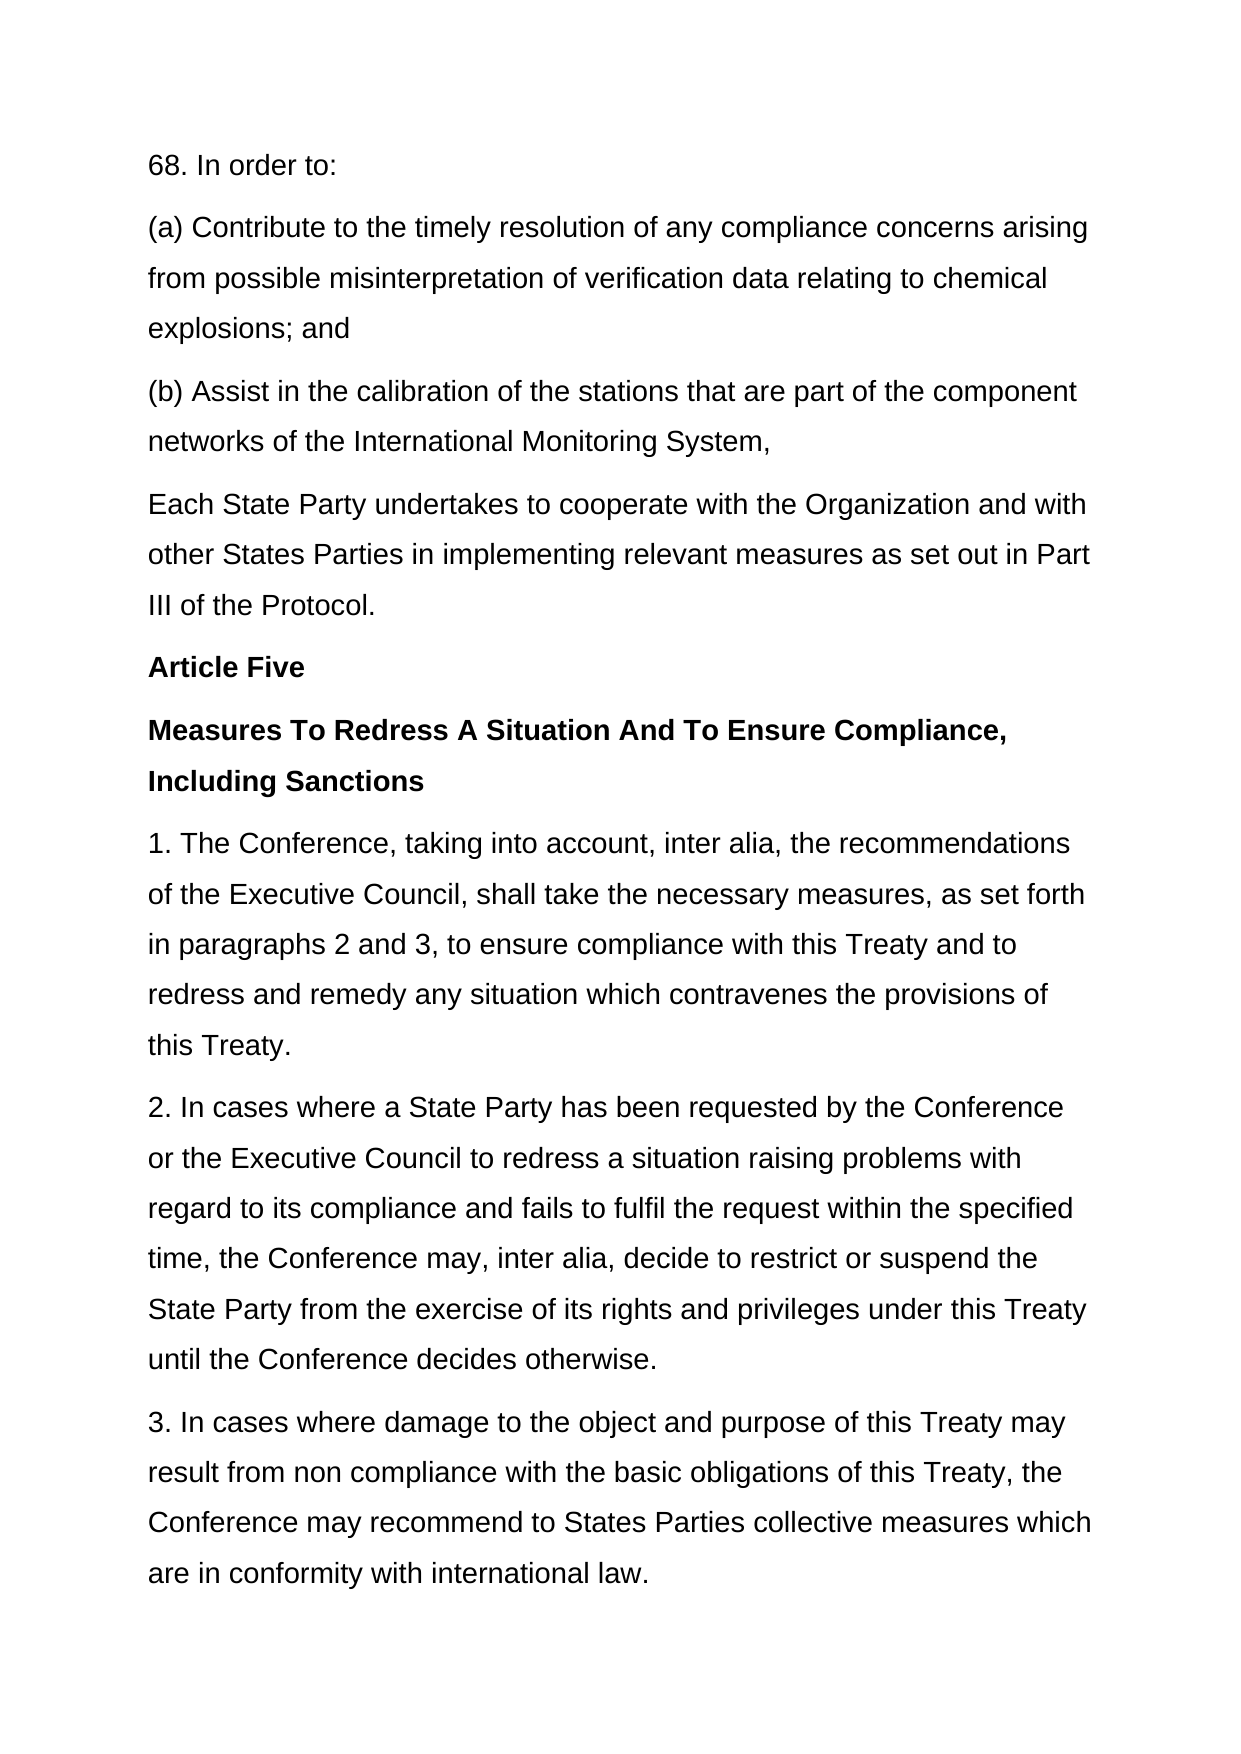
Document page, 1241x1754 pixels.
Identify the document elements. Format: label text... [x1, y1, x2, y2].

text Article Five [148, 650, 1093, 684]
text 3. In cases where damage to the object and purpose of this Treaty may result from non compliance with the basic obligations of this Treaty, the Conference may recommend to States Parties collective measures which are in conformity with international law. [148, 1405, 1093, 1589]
text (b) Assist in the calibration of the stations that are part of the component networks of the International Monitoring System, [148, 374, 1093, 458]
text 68. In order to: [148, 148, 1093, 181]
text (a) Contribute to the timely resolution of any compliance concerns arising from possible misinterpretation of verification data relating to chemical explosions; and [148, 210, 1093, 344]
text 2. In cases where a State Party has been requested by the Conference or the Executive Council to redress a situation raising problems with regard to its compliance and fails to fulfil the request within the specified time, the Conference may, inter alia, decide to restrict or suspend the State Party from the exercise of its rights and privileges under this Treaty until the Conference decides otherwise. [148, 1090, 1093, 1376]
text Measures To Redress A Situation And To Ensure Compliance, Including Sanctions [148, 713, 1093, 797]
text 1. The Conference, taking into account, inter alia, the recommendations of the Executive Council, shall take the necessary measures, as set forth in paragraphs 2 and 3, to ensure compliance with this Treaty and to redress and remedy any situation which contravenes the provisions of this Treaty. [148, 826, 1093, 1061]
text Each State Party undertakes to cooperate with the Organization and with other States Parties in implementing relevant measures as set out in Part III of the Protocol. [148, 487, 1093, 621]
